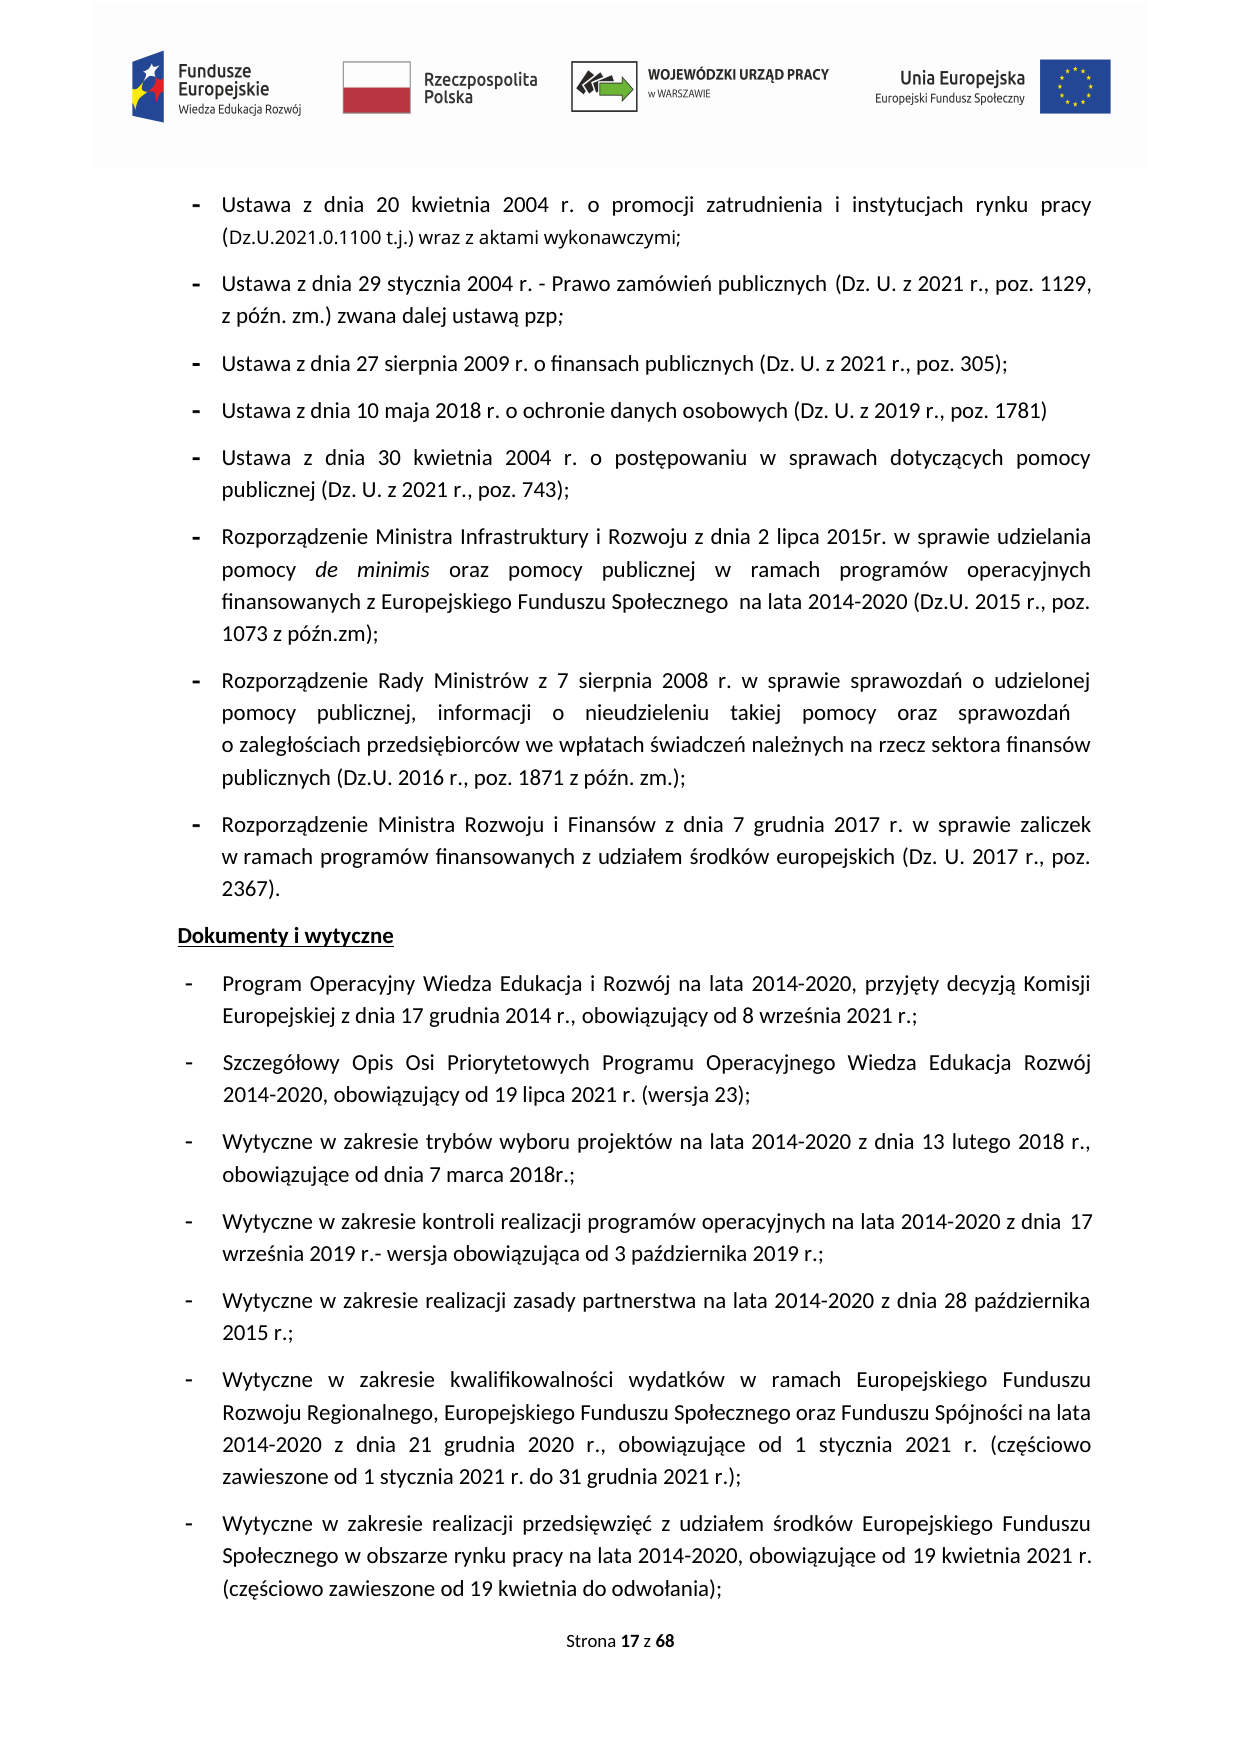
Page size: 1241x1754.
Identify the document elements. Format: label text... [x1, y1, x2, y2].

list Wytyczne w zakresie realizacji przedsięwzięć z udziałem środków Europejskiego Funduszu Społecznego w obszarze rynku pracy na lata 2014-2020, obowiązujące od 19 kwietnia 2021 r. (częściowo zawieszone od 19 kwietnia do odwołania); [185, 1509, 1093, 1602]
list Wytyczne w zakresie kwalifikowalności wydatków w ramach Europejskiego Funduszu Rozwoju Regionalnego, Europejskiego Funduszu Społecznego oraz Funduszu Spójności na lata 2014-2020 z dnia 21 grudnia 2020 r., obowiązujące od 1 stycznia 2021 r. (częściowo zawieszone od 1 stycznia 2021 r. do 31 grudnia 2021 r.); [185, 1366, 1093, 1490]
list Ustawa z dnia 20 kwietnia 2004 r. o promocji zatrudnienia i instytucjach rynku pracy (Dz.U.2021.0.1100 t.j.) wraz z aktami wykonawczymi; [192, 167, 1093, 250]
list Ustawa z dnia 30 kwietnia 2004 r. o postępowaniu w sprawach dotyczących pomocy publicznej (Dz. U. z 2021 r., poz. 743); [192, 443, 1093, 503]
list Ustawa z dnia 29 stycznia 2004 r. - Prawo zamówień publicznych (Dz. U. z 2021 r., poz. 1129, z późn. zm.) zwana dalej ustawą pzp; [192, 269, 1093, 329]
text Dokumenty i wytyczne [177, 922, 1093, 949]
list Ustawa z dnia 10 maja 2018 r. o ochronie danych osobowych (Dz. U. z 2019 r., poz. 1781) [192, 396, 1093, 424]
list Ustawa z dnia 27 sierpnia 2009 r. o finansach publicznych (Dz. U. z 2021 r., poz. 305); [192, 349, 1093, 377]
list Program Operacyjny Wiedza Edukacja i Rozwój na lata 2014-2020, przyjęty decyzją Komisji Europejskiej z dnia 17 grudnia 2014 r., obowiązujący od 8 września 2021 r.; [185, 969, 1093, 1029]
list Szczegółowy Opis Osi Priorytetowych Programu Operacyjnego Wiedza Edukacja Rozwój 2014-2020, obowiązujący od 19 lipca 2021 r. (wersja 23); [185, 1048, 1093, 1108]
list Rozporządzenie Rady Ministrów z 7 sierpnia 2008 r. w sprawie sprawozdań o udzielonej pomocy publicznej, informacji o nieudzieleniu takiej pomocy oraz sprawozdań o zaległościach przedsiębiorców we wpłatach świadczeń należnych na rzecz sektora finansów publicznych (Dz.U. 2016 r., poz. 1871 z późn. zm.); [192, 666, 1093, 791]
list Wytyczne w zakresie realizacji zasady partnerstwa na lata 2014-2020 z dnia 28 października 2015 r.; [185, 1286, 1093, 1346]
list Wytyczne w zakresie kontroli realizacji programów operacyjnych na lata 2014-2020 z dnia 17 września 2019 r.- wersja obowiązująca od 3 października 2019 r.; [185, 1207, 1093, 1267]
list Rozporządzenie Ministra Rozwoju i Finansów z dnia 7 grudnia 2017 r. w sprawie zaliczek w ramach programów finansowanych z udziałem środków europejskich (Dz. U. 2017 r., poz. 2367). [192, 810, 1093, 902]
list Wytyczne w zakresie trybów wyboru projektów na lata 2014-2020 z dnia 13 lutego 2018 r., obowiązujące od dnia 7 marca 2018r.; [185, 1127, 1093, 1188]
picture [91, 3, 1146, 167]
list Rozporządzenie Ministra Infrastruktury i Rozwoju z dnia 2 lipca 2015r. w sprawie udzielania pomocy de minimis oraz pomocy publicznej w ramach programów operacyjnych finansowanych z Europejskiego Funduszu Społecznego na lata 2014-2020 (Dz.U. 2015 r., poz. 1073 z późn.zm); [192, 522, 1093, 647]
